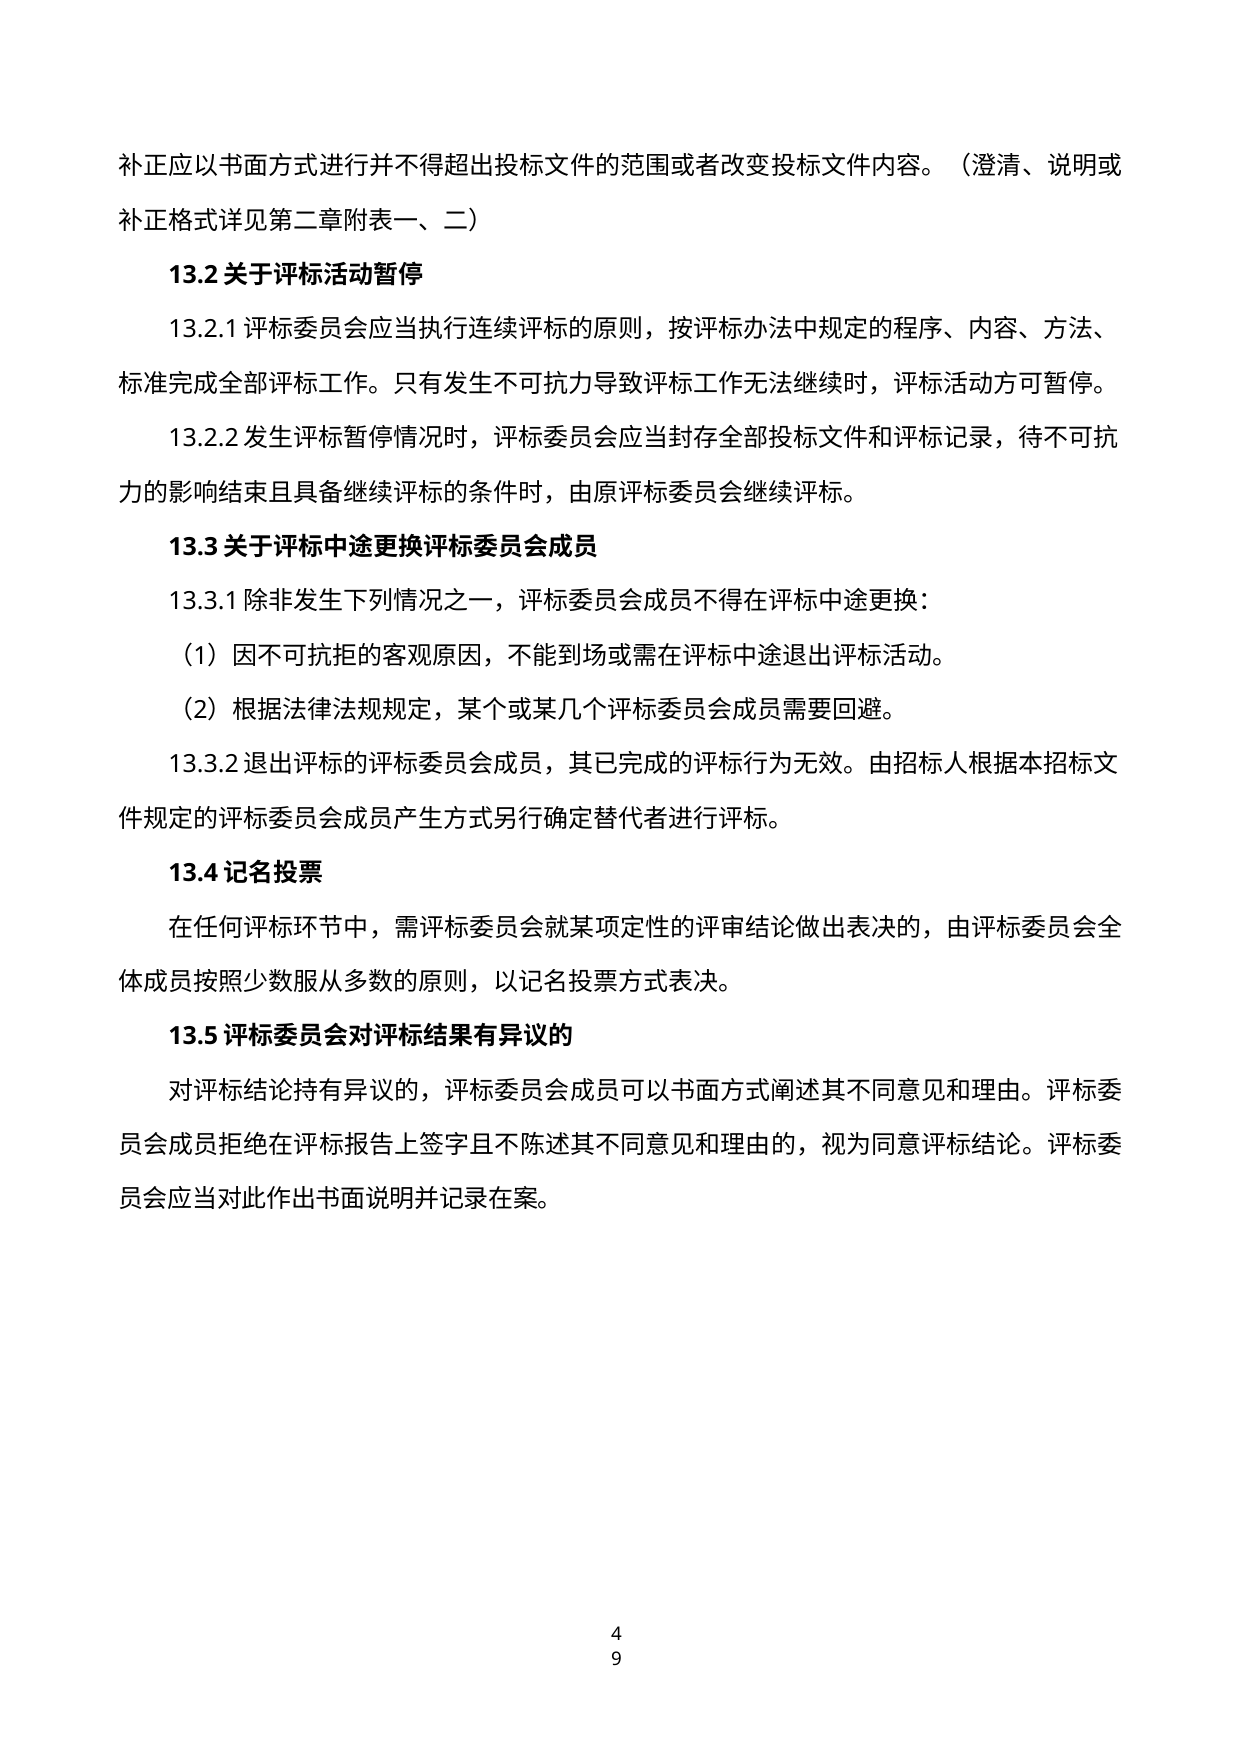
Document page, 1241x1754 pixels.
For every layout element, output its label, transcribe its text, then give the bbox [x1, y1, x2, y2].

text （1）因不可抗拒的客观原因，不能到场或需在评标中途退出评标活动。 [118, 635, 1122, 671]
text 13.2关于评标活动暂停 [118, 254, 1122, 291]
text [118, 146, 1122, 236]
text 13.5评标委员会对评标结果有异议的 [118, 1016, 1122, 1052]
text 13.4记名投票 [118, 853, 1122, 889]
text 13.3.1除非发生下列情况之一，评标委员会成员不得在评标中途更换： [118, 581, 1122, 617]
text 在任何评标环节中，需评标委员会就某项定性的评审结论做出表决的，由评标委员会全体成员按照少数服从多数的原则，以记名投票方式表决。 [118, 907, 1122, 998]
text 13.3关于评标中途更换评标委员会成员 [118, 526, 1122, 563]
text 对评标结论持有异议的，评标委员会成员可以书面方式阐述其不同意见和理由。评标委员会成员拒绝在评标报告上签字且不陈述其不同意见和理由的，视为同意评标结论。评标委员会应当对此作出书面说明并记录在案。 [118, 1070, 1122, 1215]
text 13.2.2发生评标暂停情况时，评标委员会应当封存全部投标文件和评标记录，待不可抗力的影响结束且具备继续评标的条件时，由原评标委员会继续评标。 [118, 418, 1122, 508]
text 13.3.2退出评标的评标委员会成员，其已完成的评标行为无效。由招标人根据本招标文件规定的评标委员会成员产生方式另行确定替代者进行评标。 [118, 744, 1122, 834]
text （2）根据法律法规规定，某个或某几个评标委员会成员需要回避。 [118, 689, 1122, 726]
text 13.2.1评标委员会应当执行连续评标的原则，按评标办法中规定的程序、内容、方法、标准完成全部评标工作。只有发生不可抗力导致评标工作无法继续时，评标活动方可暂停。 [118, 309, 1122, 399]
